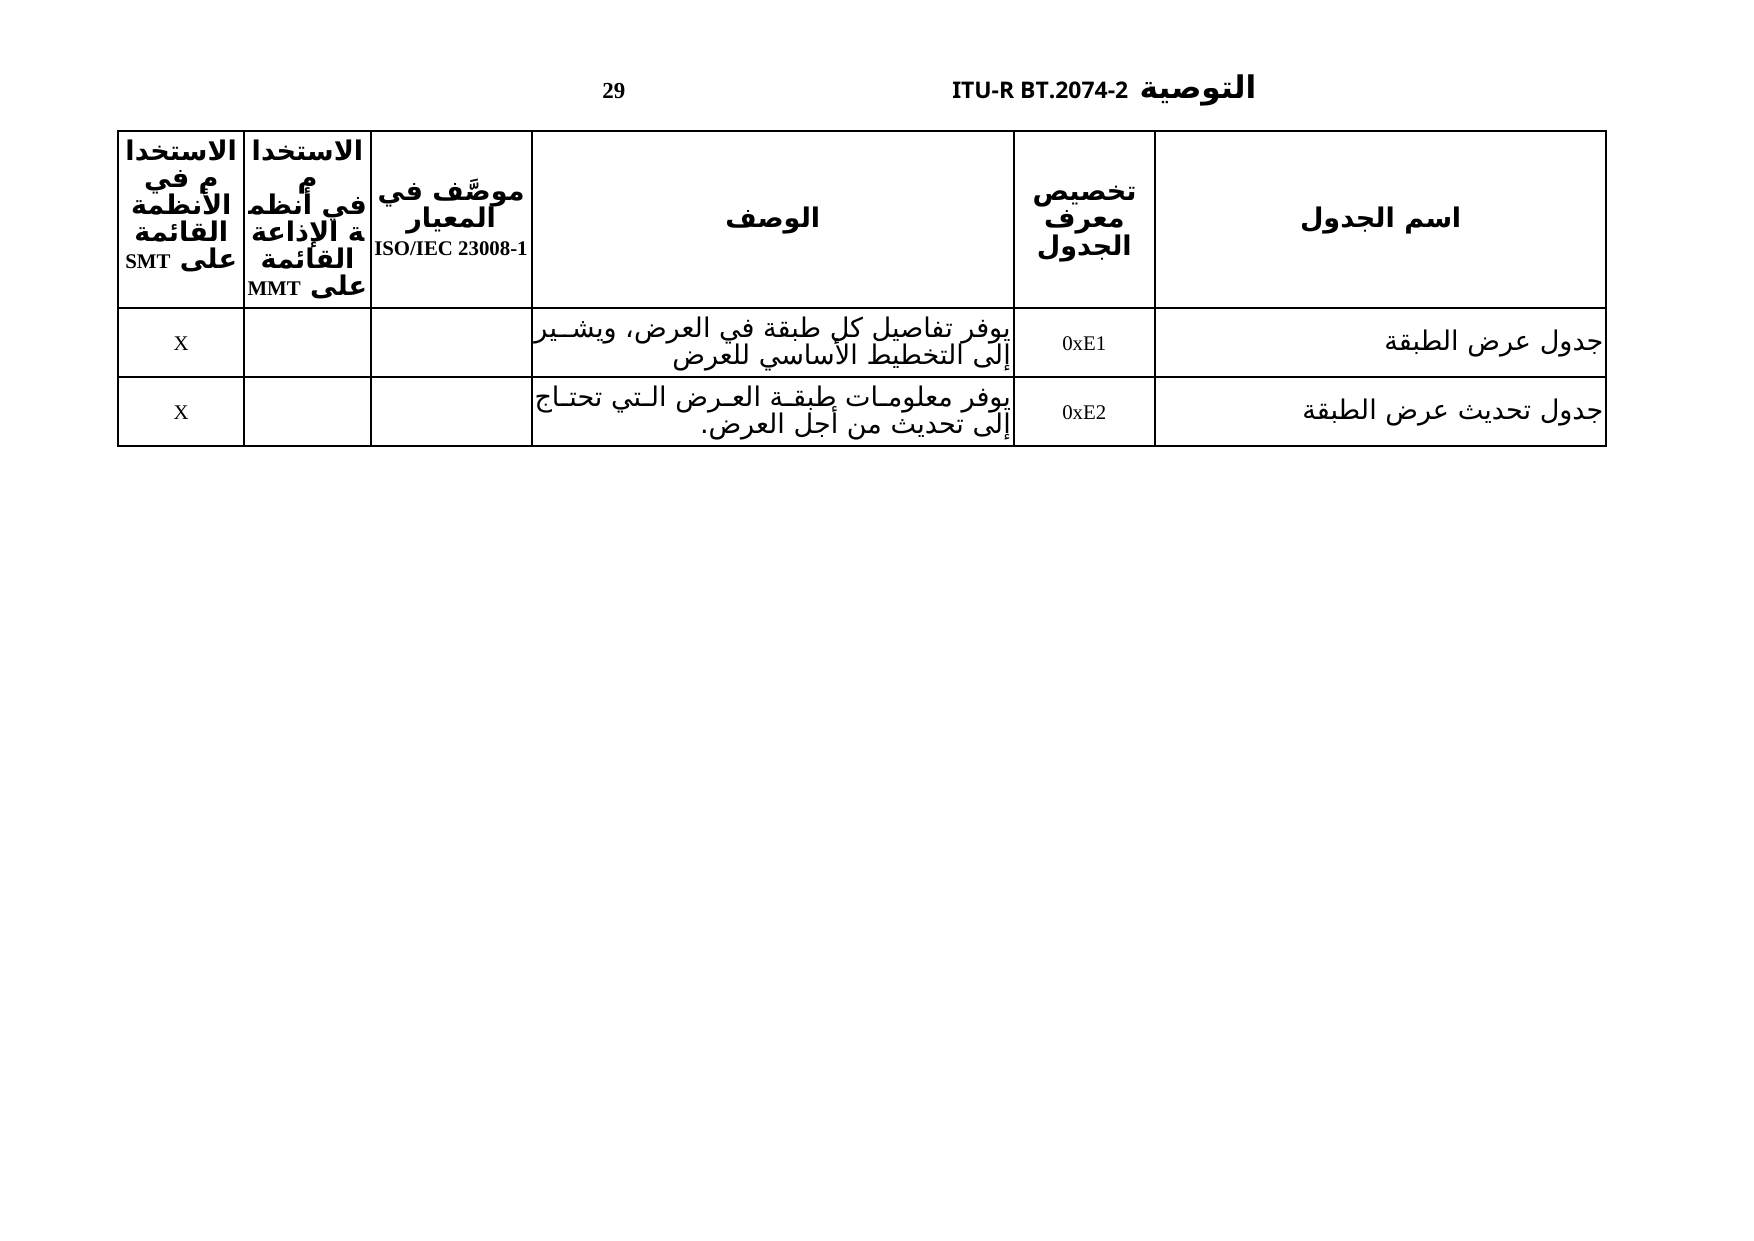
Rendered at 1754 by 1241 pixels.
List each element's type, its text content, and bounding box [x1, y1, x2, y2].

table_cell ‏يوفر تفاصيل كل طبقة في العرض، ويشير إلى التخطيط الأساسي للعرض‎ [533, 309, 1013, 376]
table_cell ‏يوفر معلومات طبقة العرض التي تحتاج إلى تحديث من أجل العرض.‎ [533, 378, 1013, 445]
table_cell X [119, 378, 243, 445]
table_cell جدول عرض الطبقة [1156, 309, 1605, 376]
table_cell 0xE2 [1015, 378, 1154, 445]
table_header اسم الجدول [1156, 132, 1605, 307]
table_cell [245, 309, 370, 376]
table_header تخصيص معرف الجدول [1015, 132, 1154, 307]
table_cell X [119, 309, 243, 376]
table_cell 0xE1 [1015, 309, 1154, 376]
table_cell جدول تحديث عرض الطبقة [1156, 378, 1605, 445]
table_cell [245, 378, 370, 445]
table_header موصَّف في المعيار ISO/IEC 23008-1 [372, 132, 531, 307]
table_header الاستخدام في أنظمة الإذاعة القائمة على MMT [245, 132, 370, 307]
table_cell [372, 378, 531, 445]
table_cell [372, 309, 531, 376]
table_header الاستخدام في الأنظمة القائمة على SMT [119, 132, 243, 307]
table_header الوصف [533, 132, 1013, 307]
